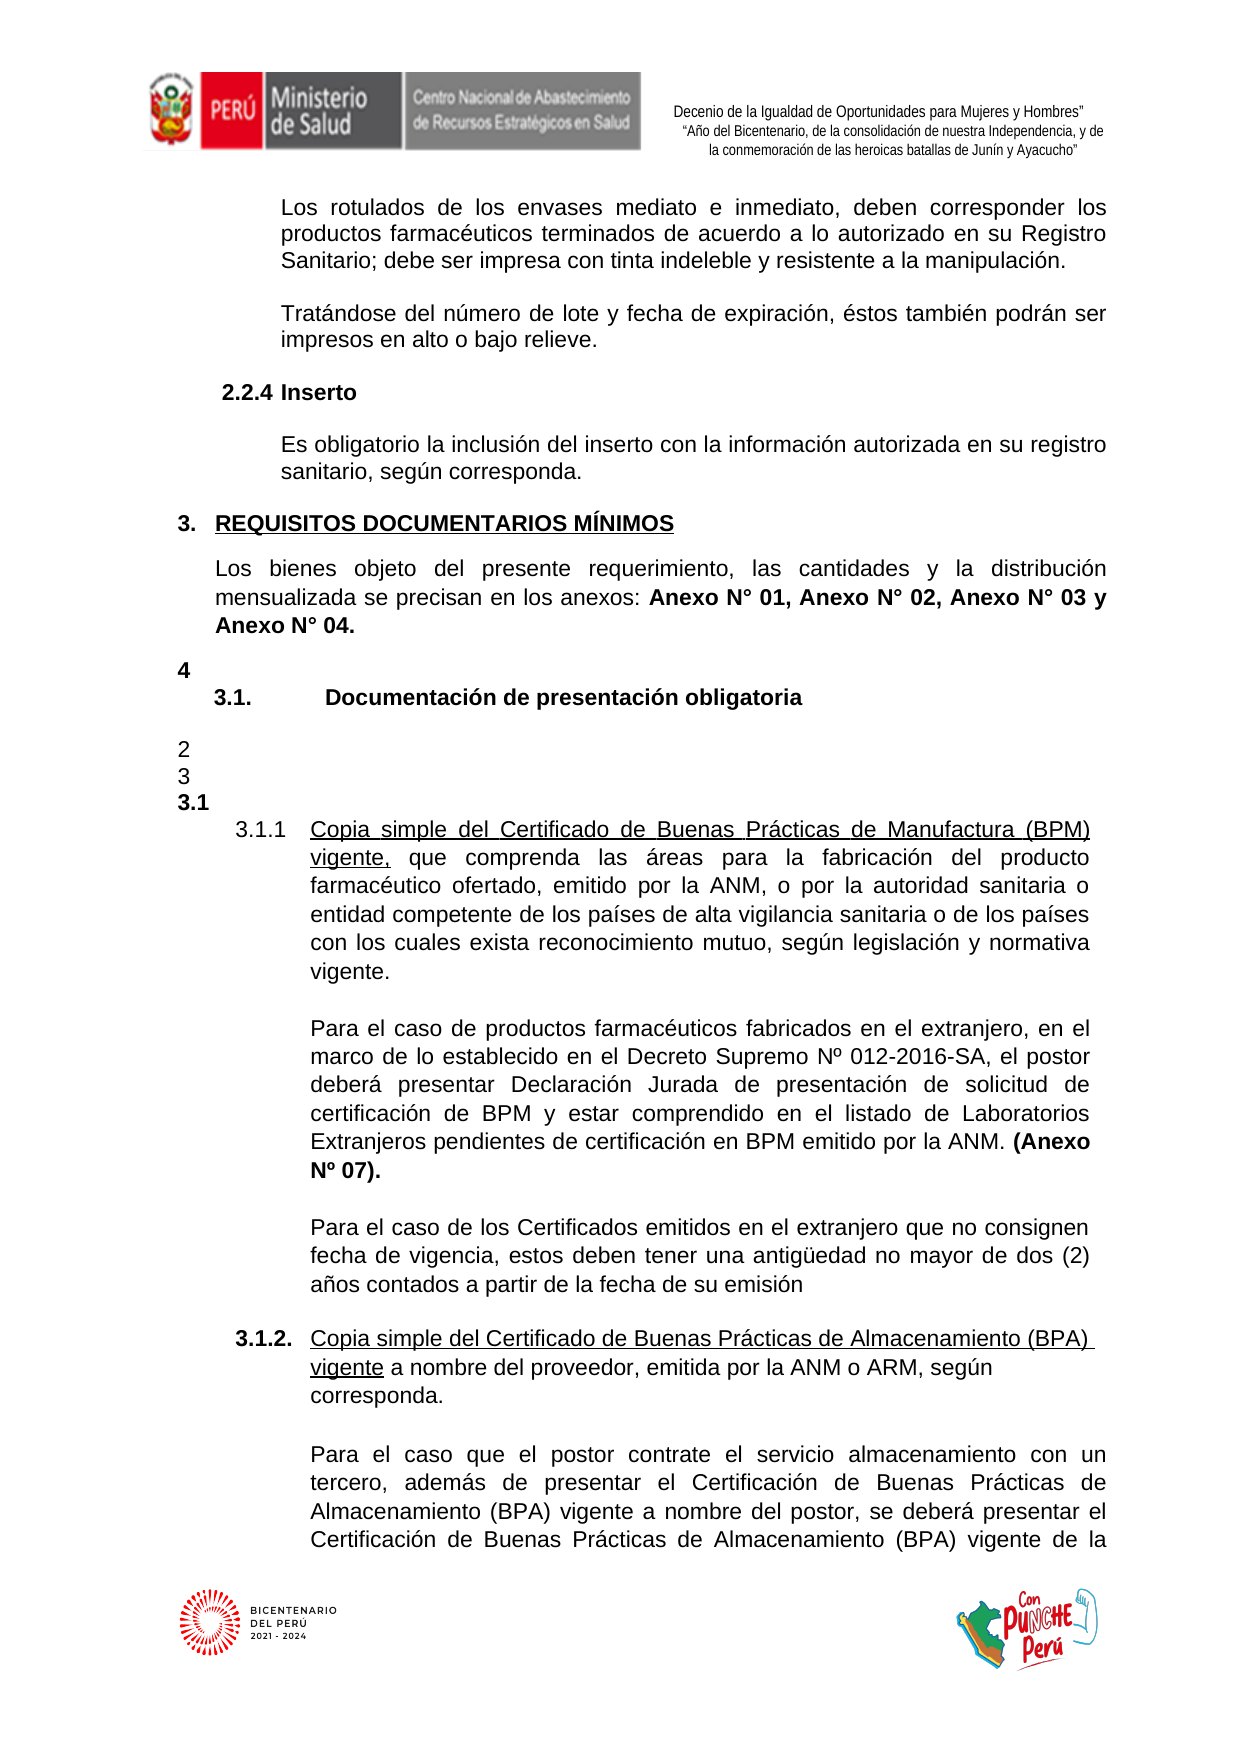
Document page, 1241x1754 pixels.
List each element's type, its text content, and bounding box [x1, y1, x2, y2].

picture [947, 1581, 1108, 1679]
list Copia simple del Certificado de Buenas Prácticas de Manufactura (BPM) vigente, que comprenda las áreas para la fabricación del producto farmacéutico ofertado, emitido por la ANM, o por la autoridad sanitaria o entidad competente de los países de alta vigilancia sanitaria o de los países con los cuales exista reconocimiento mutuo, según legislación y normativa vigente. [235, 816, 1091, 984]
list Para el caso de productos farmacéuticos fabricados en el extranjero, en el marco de lo establecido en el Decreto Supremo Nº 012-2016-SA, el postor deberá presentar Declaración Jurada de presentación de solicitud de certificación de BPM y estar comprendido en el listado de Laboratorios Extranjeros pendientes de certificación en BPM emitido por la ANM. (Anexo Nº 07). [310, 1014, 1091, 1183]
picture [142, 72, 644, 155]
list REQUISITOS DOCUMENTARIOS MÍNIMOS [177, 510, 1107, 537]
text Los rotulados de los envases mediato e inmediato, deben corresponder los productos farmacéuticos terminados de acuerdo a lo autorizado en su Registro Sanitario; debe ser impresa con tinta indeleble y resistente a la manipulación. [281, 194, 1107, 273]
picture [177, 1580, 344, 1667]
text Los bienes objeto del presente requerimiento, las cantidades y la distribución mensualizada se precisan en los anexos: Anexo N° 01, Anexo N° 02, Anexo N° 03 y Anexo N° 04. [215, 555, 1107, 639]
list Copia simple del Certificado de Buenas Prácticas de Almacenamiento (BPA) vigente a nombre del proveedor, emitida por la ANM o ARM, según corresponda. [235, 1325, 1107, 1439]
list Para el caso de los Certificados emitidos en el extranjero que no consignen fecha de vigencia, estos deben tener una antigüedad no mayor de dos (2) años contados a partir de la fecha de su emisión [310, 1214, 1091, 1297]
list Inserto [222, 378, 1107, 405]
text Tratándose del número de lote y fecha de expiración, éstos también podrán ser impresos en alto o bajo relieve. [281, 299, 1107, 352]
list Documentación de presentación obligatoria [213, 684, 1107, 710]
text Es obligatorio la inclusión del inserto con la información autorizada en su registro sanitario, según corresponda. [281, 431, 1107, 484]
